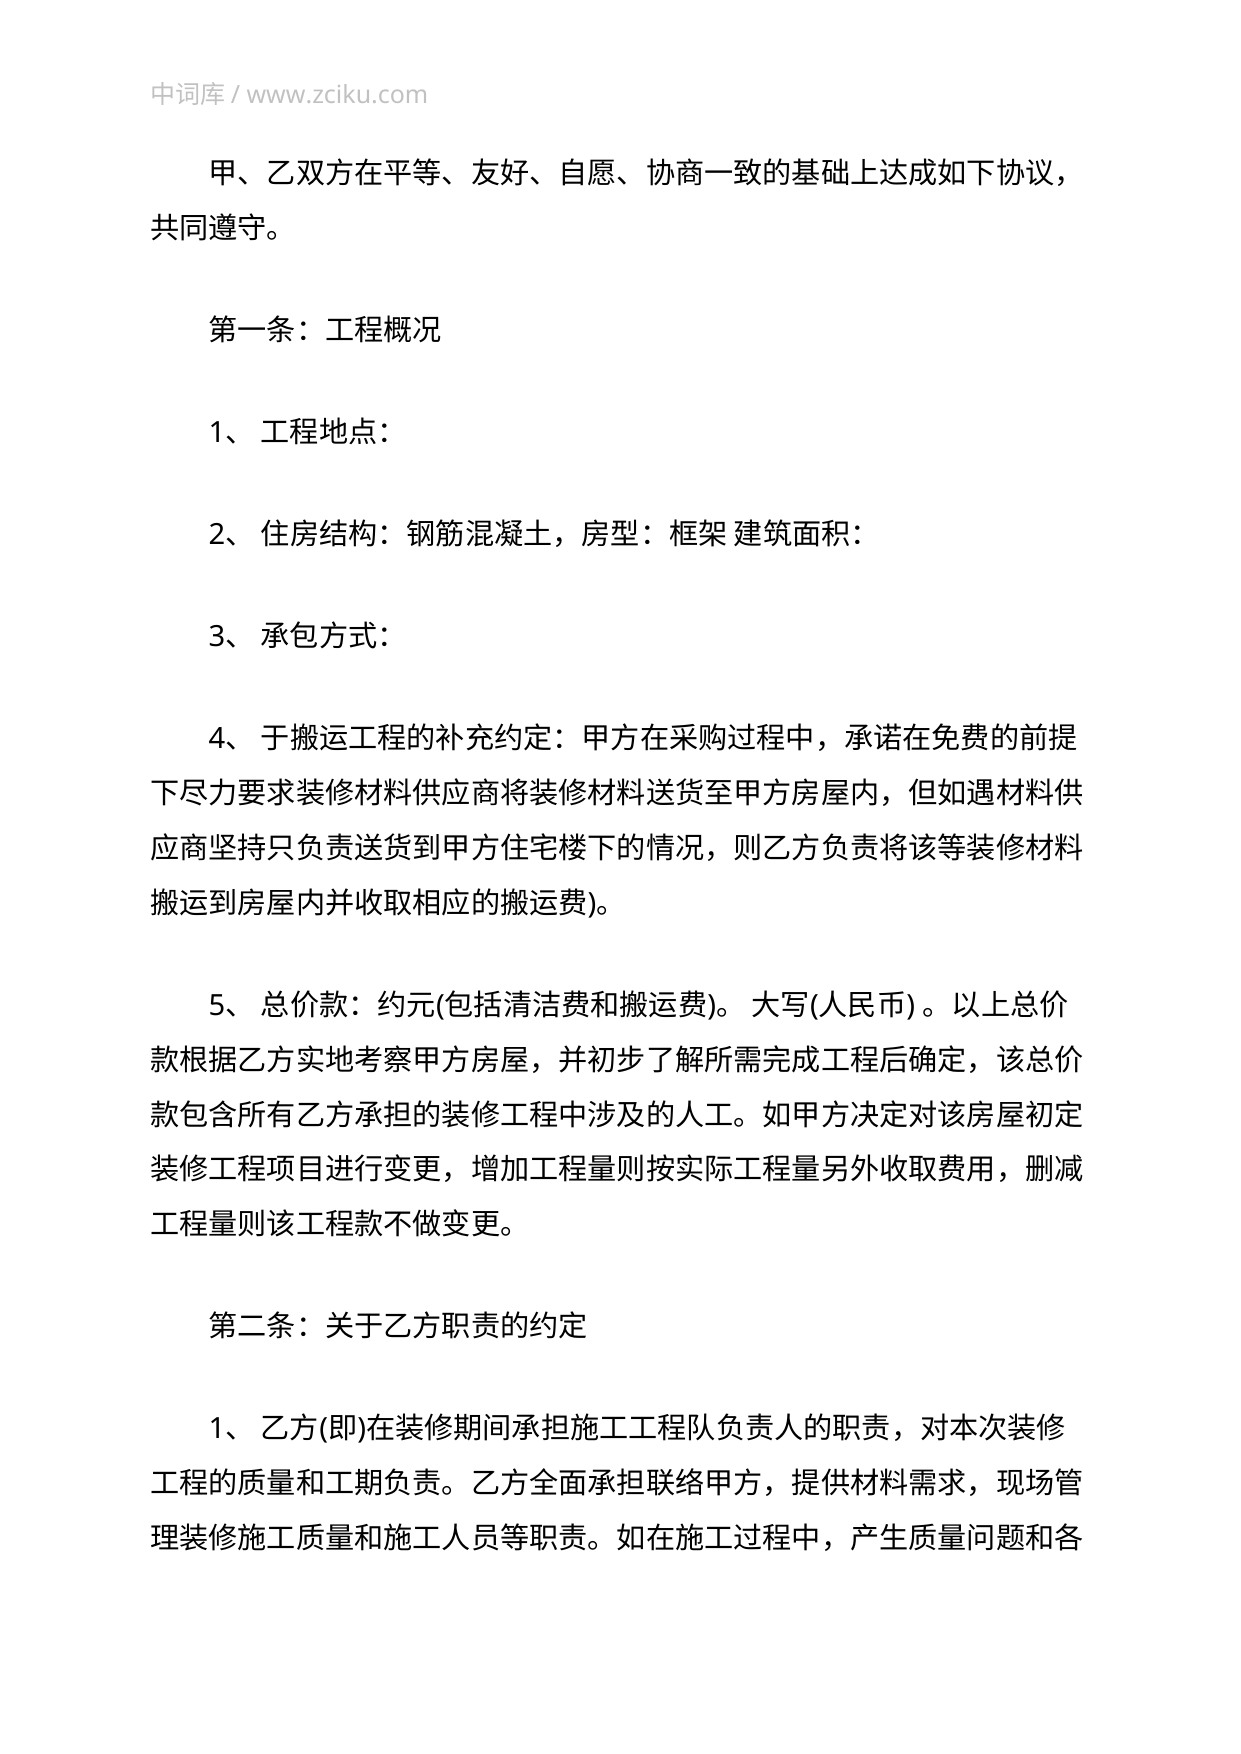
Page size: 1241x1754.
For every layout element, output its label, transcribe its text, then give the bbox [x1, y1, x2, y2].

text 第二条：关于乙方职责的约定 [150, 1303, 1090, 1345]
text 4、 于搬运工程的补充约定：甲方在采购过程中，承诺在免费的前提下尽力要求装修材料供应商将装修材料送货至甲方房屋内，但如遇材料供应商坚持只负责送货到甲方住宅楼下的情况，则乙方负责将该等装修材料搬运到房屋内并收取相应的搬运费)。 [150, 714, 1090, 922]
text 第一条：工程概况 [150, 307, 1090, 349]
text 甲、乙双方在平等、友好、自愿、协商一致的基础上达成如下协议，共同遵守。 [150, 150, 1090, 247]
text 2、 住房结构：钢筋混凝土，房型：框架 建筑面积： [150, 510, 1090, 553]
text 3、 承包方式： [150, 612, 1090, 655]
text 5、 总价款：约元(包括清洁费和搬运费)。 大写(人民币) 。以上总价款根据乙方实地考察甲方房屋，并初步了解所需完成工程后确定，该总价款包含所有乙方承担的装修工程中涉及的人工。如甲方决定对该房屋初定装修工程项目进行变更，增加工程量则按实际工程量另外收取费用，删减工程量则该工程款不做变更。 [150, 981, 1090, 1243]
text 1、 工程地点： [150, 408, 1090, 451]
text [150, 1404, 1090, 1557]
